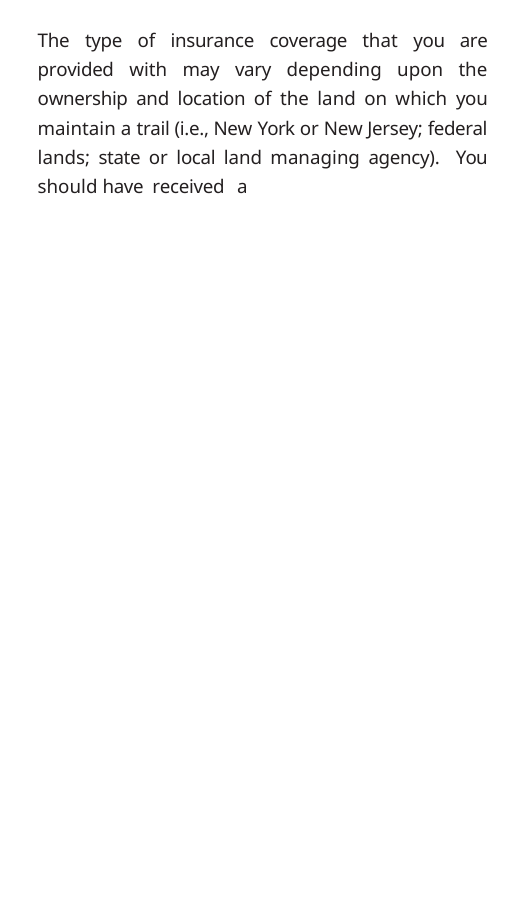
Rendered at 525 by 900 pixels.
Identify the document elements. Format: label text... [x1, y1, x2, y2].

text The type of insurance coverage that you are provided with may vary depending upon the ownership and location of the land on which you maintain a trail (i.e., New York or New Jersey; federal lands; state or local land managing agency). You should have received a [37, 27, 488, 199]
